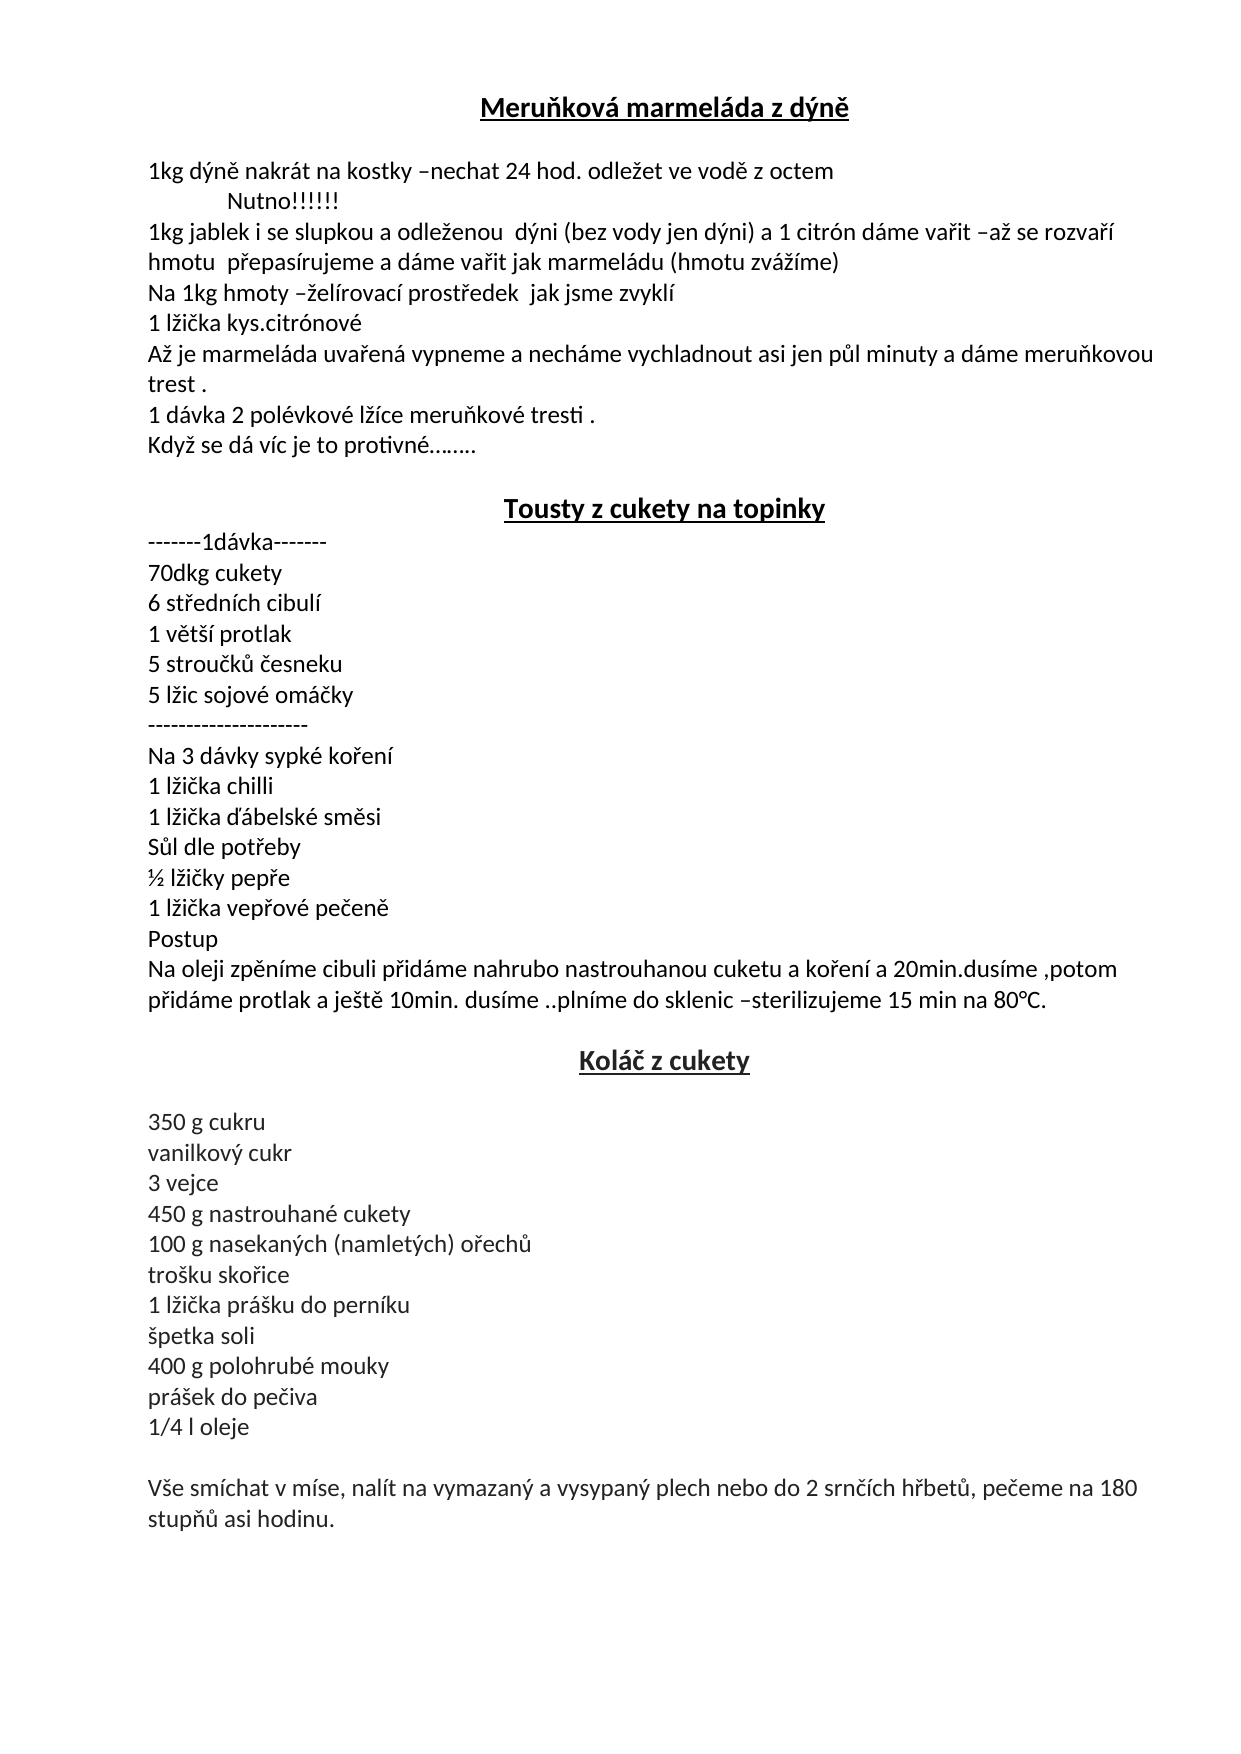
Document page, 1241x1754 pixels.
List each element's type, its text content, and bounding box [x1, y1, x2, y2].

text 1 lžička chilli [148, 770, 1181, 801]
text 1 větší protlak [148, 618, 1181, 648]
text Postup [148, 923, 1181, 953]
text Na 3 dávky sypké koření [148, 740, 1181, 770]
text Tousty z cukety na topinky [148, 491, 1181, 526]
text Nutno!!!!!! [148, 185, 1181, 216]
text Na 1kg hmoty –želírovací prostředek jak jsme zvyklí [148, 277, 1181, 307]
text 70dkg cukety [148, 557, 1181, 587]
text Koláč z cukety [148, 1042, 1181, 1106]
text 5 stroučků česneku [148, 648, 1181, 679]
text -------1dávka------- [148, 526, 1181, 557]
text 1 lžička vepřové pečeně [148, 892, 1181, 923]
text 1 lžička kys.citrónové [148, 307, 1181, 338]
text 5 lžic sojové omáčky [148, 679, 1181, 709]
text 1kg dýně nakrát na kostky –nechat 24 hod. odležet ve vodě z octem [148, 155, 1181, 185]
text ½ lžičky pepře [148, 862, 1181, 892]
text 6 středních cibulí [148, 587, 1181, 618]
text 1 lžička ďábelské směsi [148, 801, 1181, 831]
text 1kg jablek i se slupkou a odleženou dýni (bez vody jen dýni) a 1 citrón dáme vařit –až se rozvaří hmotu přepasírujeme a dáme vařit jak marmeládu (hmotu zvážíme) [148, 216, 1181, 277]
text Když se dá víc je to protivné…….. [148, 429, 1181, 460]
text Na oleji zpěníme cibuli přidáme nahrubo nastrouhanou cuketu a koření a 20min.dusíme ,potom přidáme protlak a ještě 10min. dusíme ..plníme do sklenic –sterilizujeme 15 min na . [148, 953, 1181, 1014]
text Meruňková marmeláda z dýně [148, 89, 1181, 124]
text 1 dávka 2 polévkové lžíce meruňkové tresti . [148, 399, 1181, 429]
text --------------------- [148, 709, 1181, 740]
text 350 g cukru vanilkový cukr 3 vejce 450 g nastrouhané cukety 100 g nasekaných (namletých) ořechů trošku skořice 1 lžička prášku do perníku špetka soli 400 g polohrubé mouky prášek do pečiva 1/4 l oleje Vše smíchat v míse, nalít na vymazaný a vysypaný plech nebo do 2 srnčích hřbetů, pečeme na 180 stupňů asi hodinu. [148, 1106, 1181, 1533]
text Až je marmeláda uvařená vypneme a necháme vychladnout asi jen půl minuty a dáme meruňkovou trest . [148, 338, 1181, 399]
text Sůl dle potřeby [148, 831, 1181, 862]
